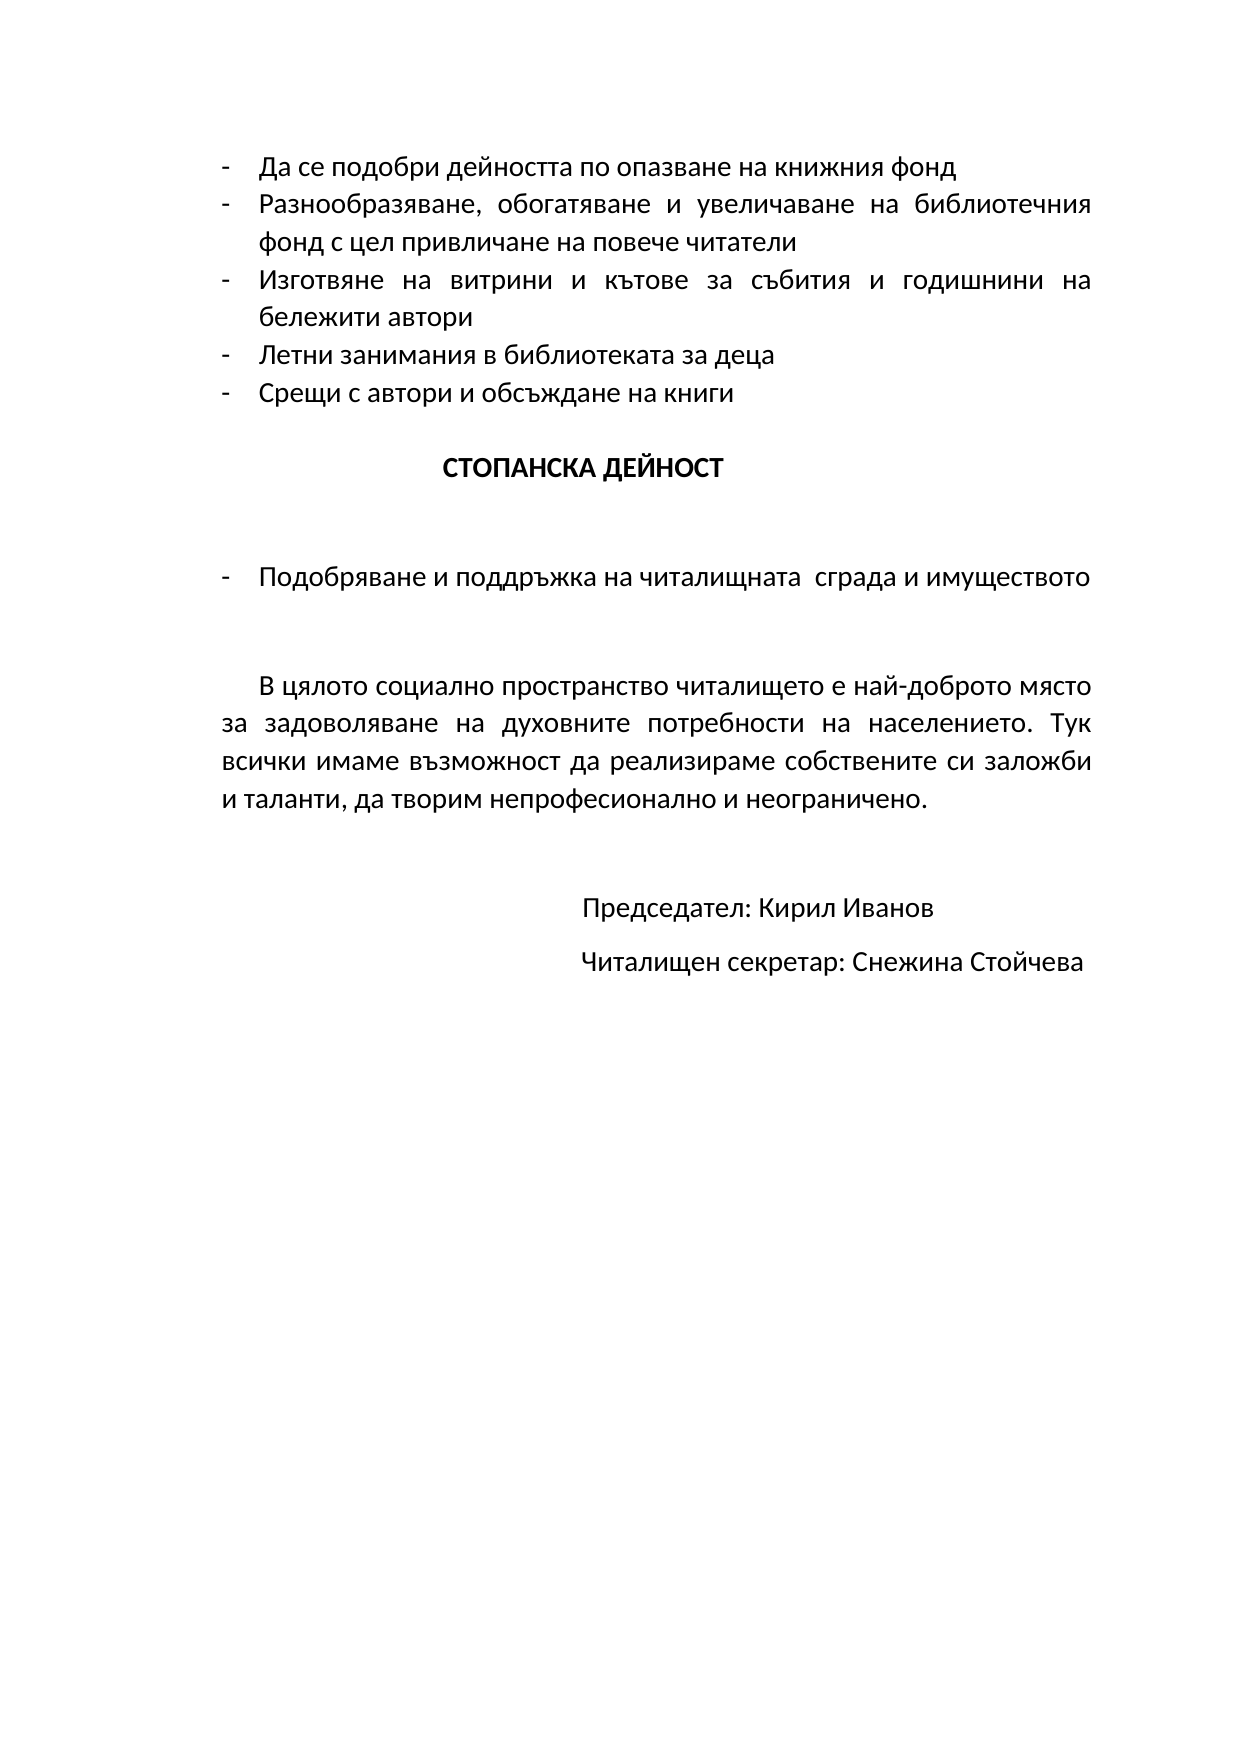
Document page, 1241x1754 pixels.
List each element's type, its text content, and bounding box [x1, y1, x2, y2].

list Разнообразяване, обогатяване и увеличаване на библиотечния фонд с цел привличане на повече читатели [221, 185, 1093, 259]
list Подобряване и поддръжка на читалищната сграда и имуществото [221, 558, 1093, 594]
list СТОПАНСКА ДЕЙНОСТ [443, 449, 1093, 485]
text Председател: Кирил Иванов [221, 889, 1093, 924]
list Изготвяне на витрини и кътове за събития и годишнини на бележити автори [221, 261, 1093, 334]
list Летни занимания в библиотеката за деца [221, 336, 1093, 372]
text Читалищен секретар: Снежина Стойчева [221, 943, 1093, 979]
list Срещи с автори и обсъждане на книги [221, 374, 1093, 409]
list Да се подобри дейността по опазване на книжния фонд [221, 148, 1093, 183]
text В цялото социално пространство читалището е най-доброто място за задоволяване на духовните потребности на населението. Тук всички имаме възможност да реализираме собствените си заложби и таланти, да творим непрофесионално и неограничено. [221, 667, 1093, 816]
